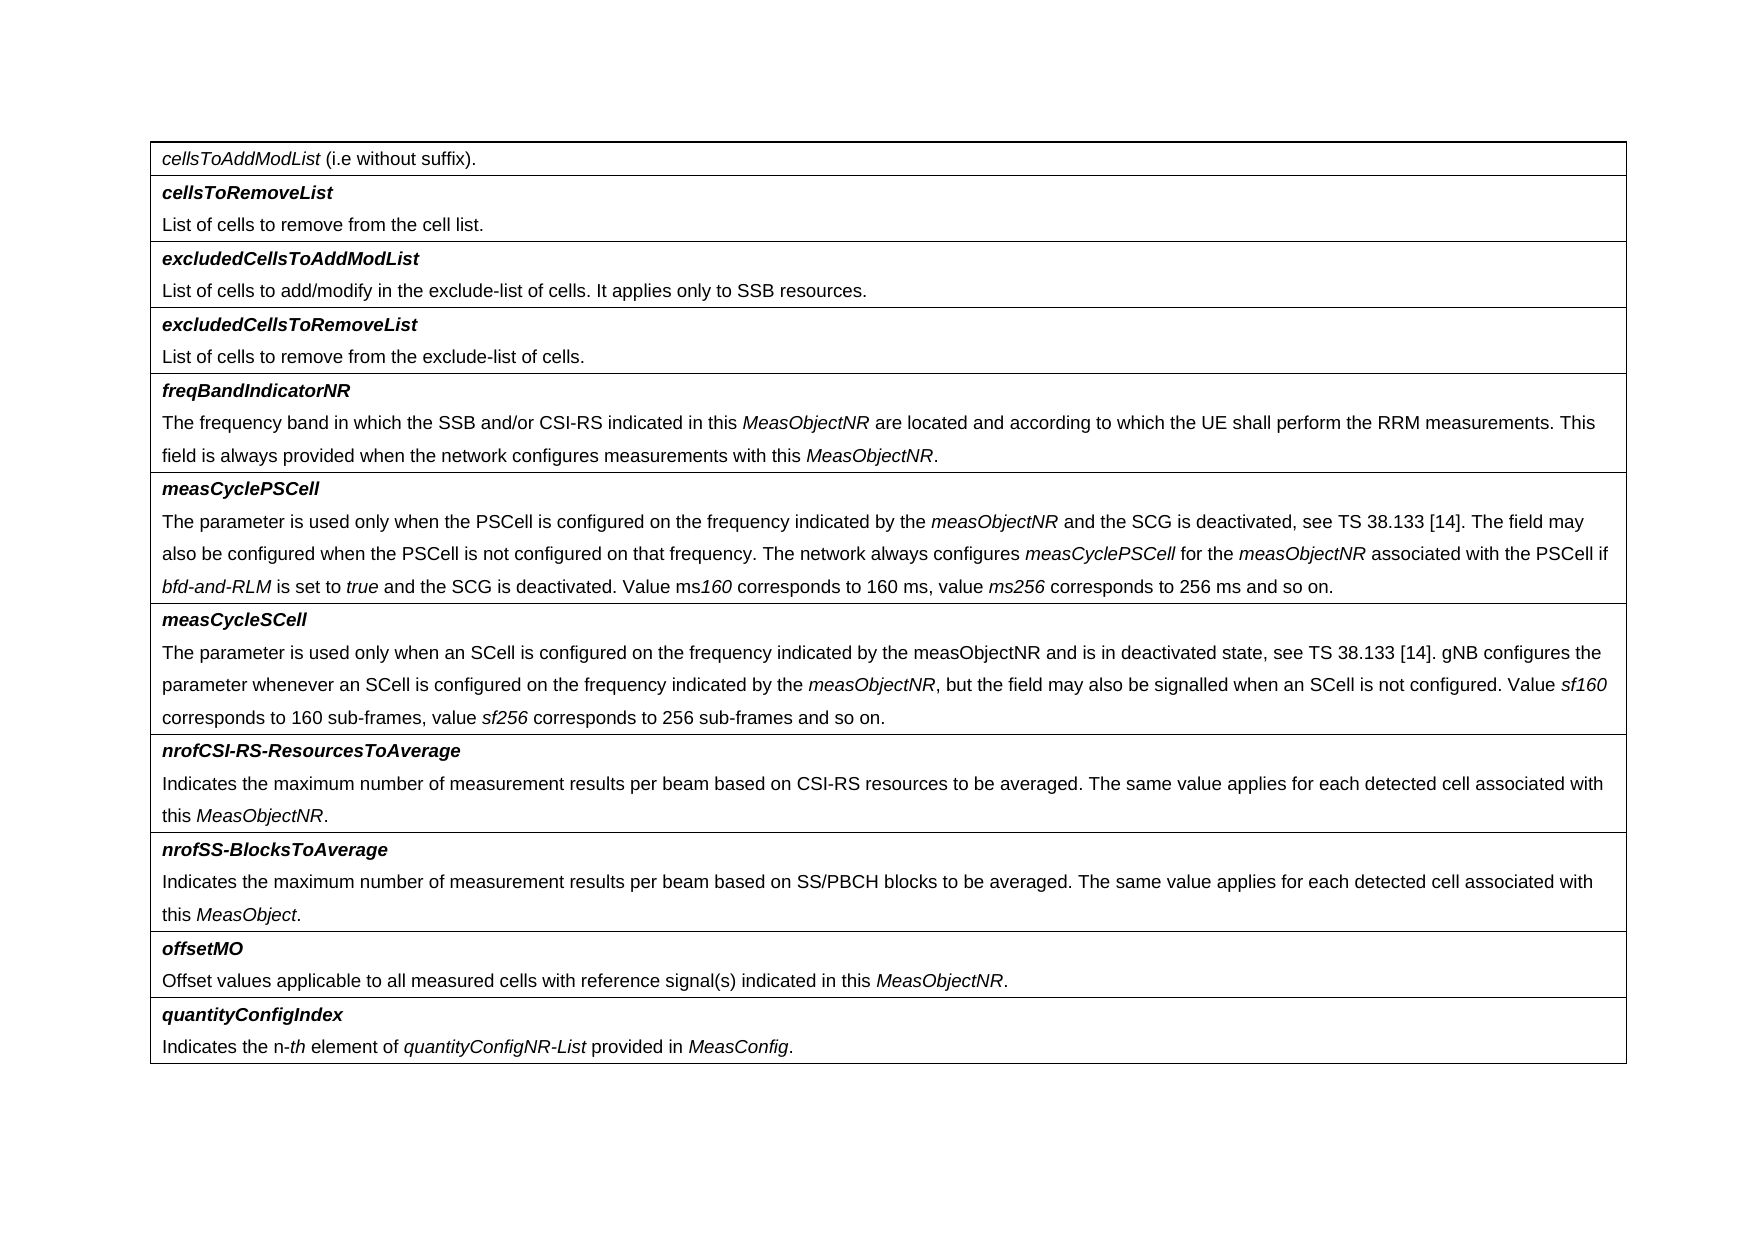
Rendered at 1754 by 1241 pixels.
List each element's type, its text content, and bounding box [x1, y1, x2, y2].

table_cell offsetMO Offset values applicable to all measured cells with reference signal(s) indicated in this MeasObjectNR. [151, 932, 1626, 997]
table_cell nrofSS-BlocksToAverage Indicates the maximum number of measurement results per beam based on SS/PBCH blocks to be averaged. The same value applies for each detected cell associated with this MeasObject. [151, 833, 1626, 931]
table_cell cellsToRemoveList List of cells to remove from the cell list. [151, 176, 1626, 241]
table_cell excludedCellsToAddModList List of cells to add/modify in the exclude-list of cells. It applies only to SSB resources. [151, 242, 1626, 307]
table_cell measCycleSCell The parameter is used only when an SCell is configured on the frequency indicated by the measObjectNR and is in deactivated state, see TS 38.133 [14]. gNB configures the parameter whenever an SCell is configured on the frequency indicated by the measObjectNR, but the field may also be signalled when an SCell is not configured. Value sf160 corresponds to 160 sub-frames, value sf256 corresponds to 256 sub-frames and so on. [151, 604, 1626, 734]
table_cell freqBandIndicatorNR The frequency band in which the SSB and/or CSI-RS indicated in this MeasObjectNR are located and according to which the UE shall perform the RRM measurements. This field is always provided when the network configures measurements with this MeasObjectNR. [151, 374, 1626, 472]
table_cell nrofCSI-RS-ResourcesToAverage Indicates the maximum number of measurement results per beam based on CSI-RS resources to be averaged. The same value applies for each detected cell associated with this MeasObjectNR. [151, 735, 1626, 832]
table_cell measCyclePSCell The parameter is used only when the PSCell is configured on the frequency indicated by the measObjectNR and the SCG is deactivated, see TS 38.133 [14]. The field may also be configured when the PSCell is not configured on that frequency. The network always configures measCyclePSCell for the measObjectNR associated with the PSCell if bfd-and-RLM is set to true and the SCG is deactivated. Value ms160 corresponds to 160 ms, value ms256 corresponds to 256 ms and so on. [151, 473, 1626, 603]
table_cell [151, 143, 1626, 175]
table_cell quantityConfigIndex Indicates the n-th element of quantityConfigNR-List provided in MeasConfig. [151, 998, 1626, 1063]
table_cell excludedCellsToRemoveList List of cells to remove from the exclude-list of cells. [151, 308, 1626, 373]
